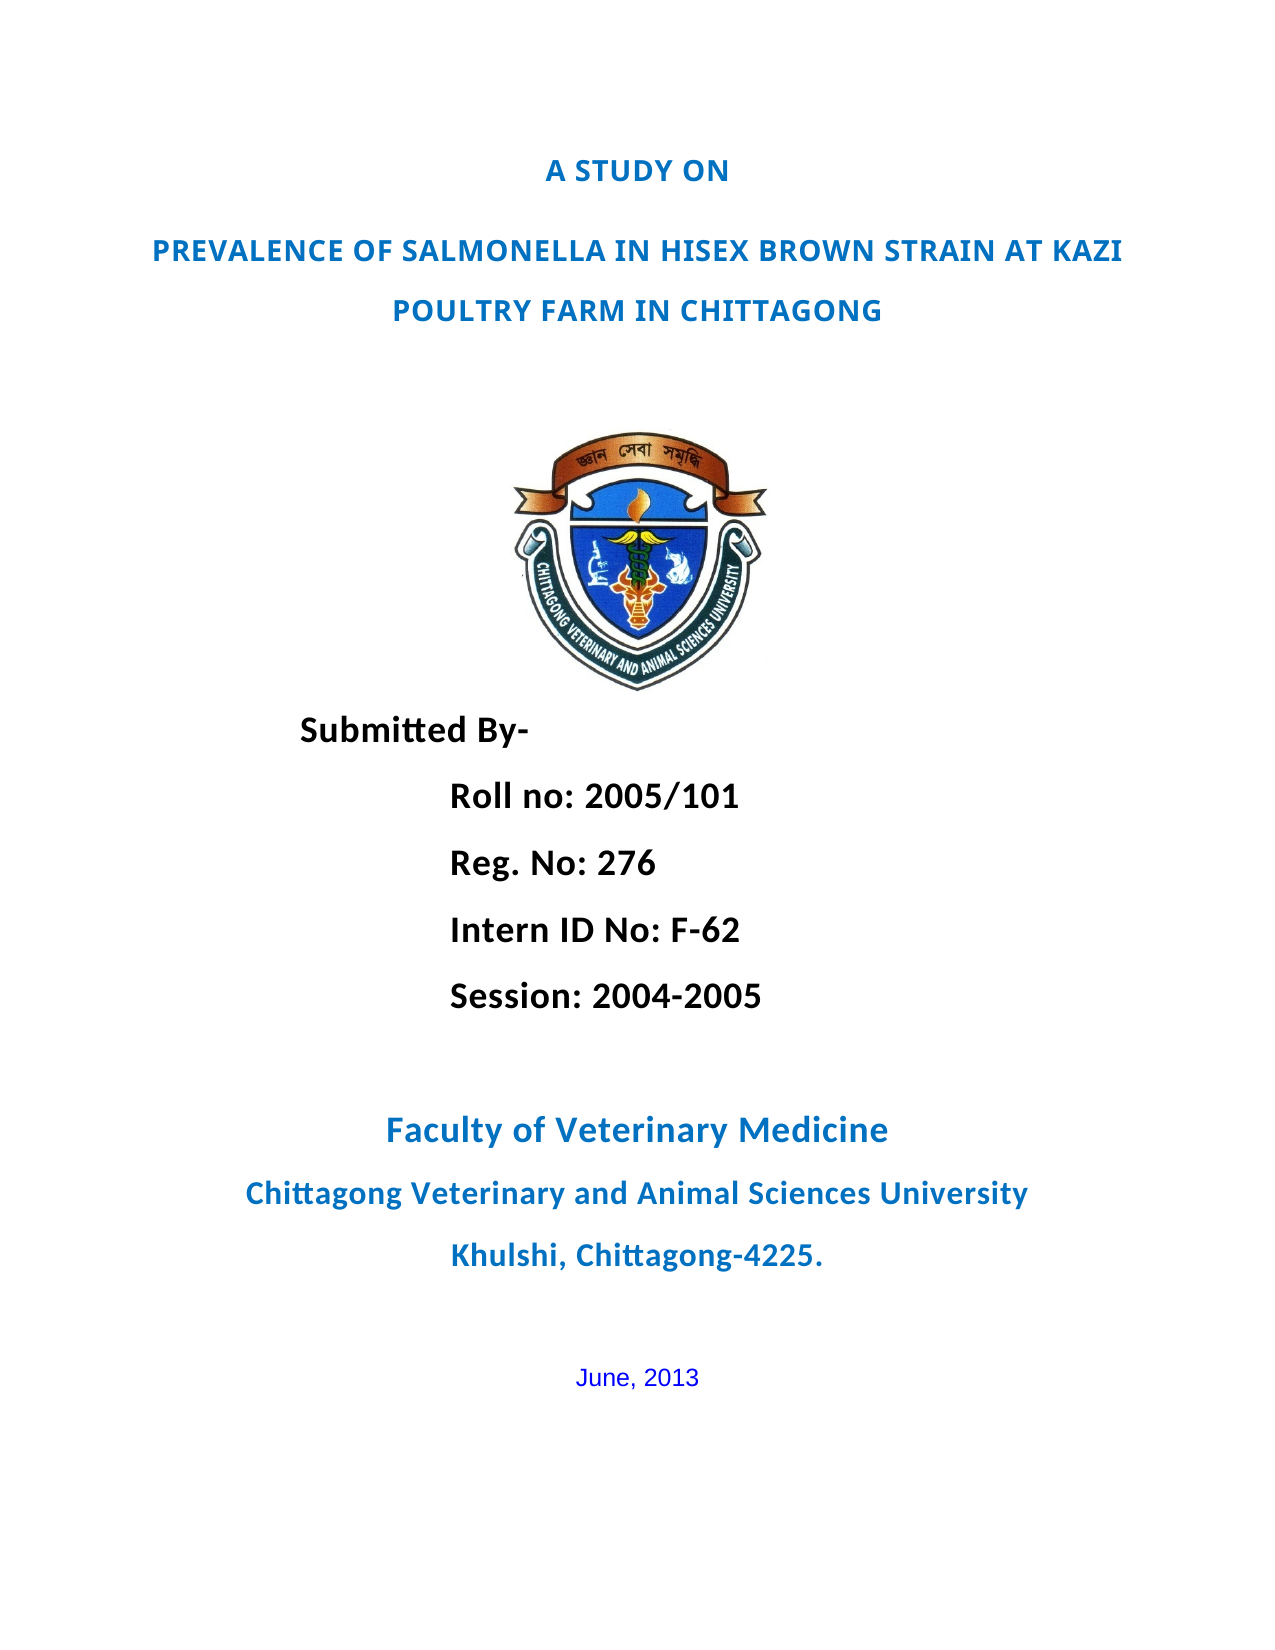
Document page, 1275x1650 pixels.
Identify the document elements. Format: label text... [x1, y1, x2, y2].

text A STUDY ON [150, 150, 1125, 190]
text PREVALENCE OF SALMONELLA IN HISEX BROWN STRAIN AT KAZI POULTRY FARM IN CHITTAGONG [150, 230, 1125, 329]
picture [510, 428, 771, 696]
text Chittagong Veterinary and Animal Sciences University [150, 1172, 1125, 1213]
text Reg. No: 276 [450, 839, 1125, 885]
text Submitted By- [300, 706, 1125, 751]
text June, 2013 [150, 1363, 1125, 1392]
text Roll no: 2005/101 [450, 772, 1125, 818]
text Khulshi, Chittagong-4225. [150, 1234, 1125, 1274]
text Intern ID No: F-62 [450, 906, 1125, 951]
text Faculty of Veterinary Medicine [150, 1106, 1125, 1151]
text Session: 2004-2005 [450, 972, 1125, 1018]
